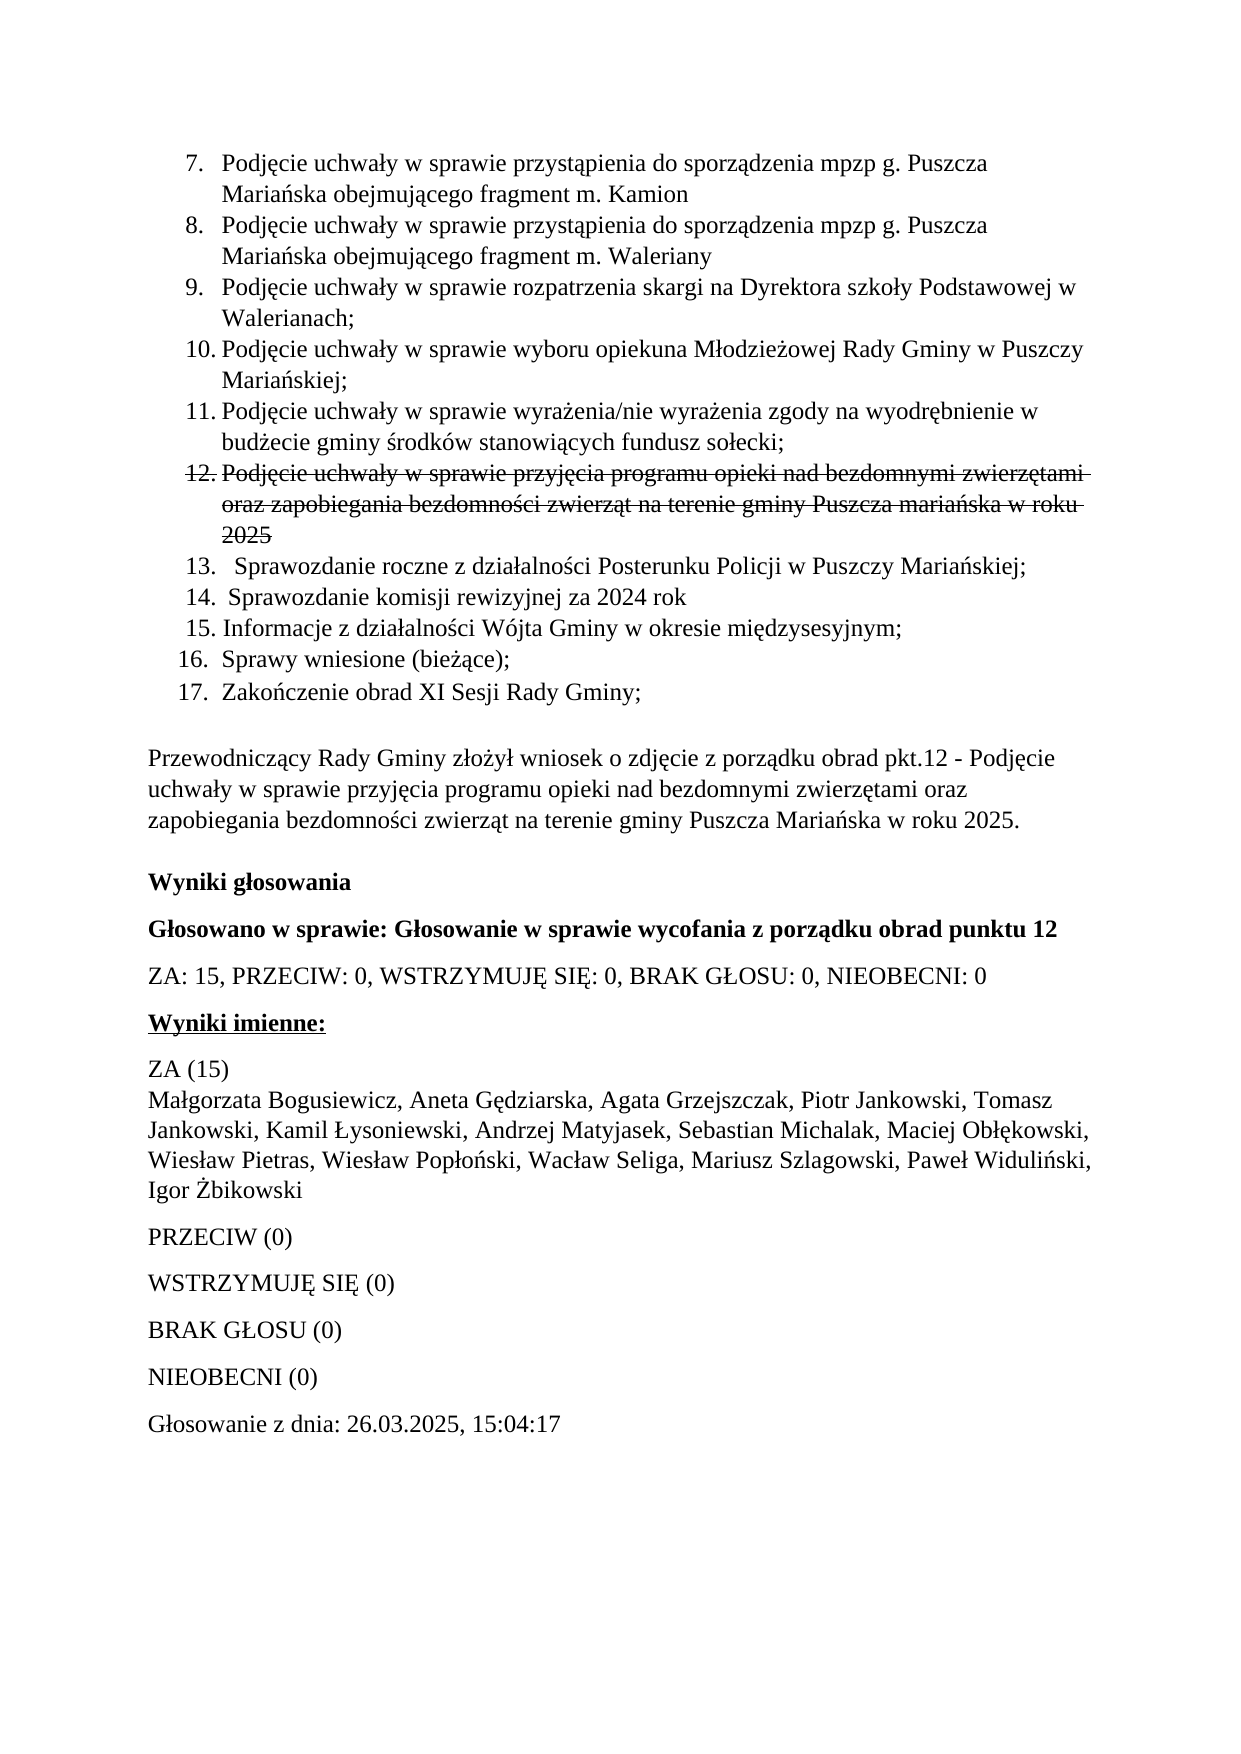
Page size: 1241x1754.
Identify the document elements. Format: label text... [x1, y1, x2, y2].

text Małgorzata Bogusiewicz, Aneta Gędziarska, Agata Grzejszczak, Piotr Jankowski, Tomasz Jankowski, Kamil Łysoniewski, Andrzej Matyjasek, Sebastian Michalak, Maciej Obłękowski, Wiesław Pietras, Wiesław Popłoński, Wacław Seliga, Mariusz Szlagowski, Paweł Widuliński, Igor Żbikowski [148, 1085, 1093, 1204]
list Zakończenie obrad XI Sesji Rady Gminy; [177, 677, 1093, 706]
list Sprawy wniesione (bieżące); [177, 644, 1093, 673]
text Wyniki imienne: [148, 1008, 1093, 1037]
list Sprawozdanie roczne z działalności Posterunku Policji w Puszczy Mariańskiej; [185, 551, 1093, 580]
list Podjęcie uchwały w sprawie przystąpienia do sporządzenia mpzp g. Puszcza Mariańska obejmującego fragment m. Waleriany [185, 210, 1093, 269]
list Podjęcie uchwały w sprawie wyboru opiekuna Młodzieżowej Rady Gminy w Puszczy Mariańskiej; [185, 334, 1093, 394]
text ZA (15) [148, 1054, 1093, 1083]
text WSTRZYMUJĘ SIĘ (0) [148, 1268, 1093, 1297]
text Głosowano w sprawie: Głosowanie w sprawie wycofania z porządku obrad punktu 12 [148, 914, 1093, 943]
list Podjęcie uchwały w sprawie rozpatrzenia skargi na Dyrektora szkoły Podstawowej w Walerianach; [185, 272, 1093, 332]
list Podjęcie uchwały w sprawie wyrażenia/nie wyrażenia zgody na wyodrębnienie w budżecie gminy środków stanowiących fundusz sołecki; [185, 396, 1093, 456]
text PRZECIW (0) [148, 1222, 1093, 1251]
list Podjęcie uchwały w sprawie przyjęcia programu opieki nad bezdomnymi zwierzętami oraz zapobiegania bezdomności zwierząt na terenie gminy Puszcza mariańska w roku 2025 [185, 458, 1093, 549]
list Informacje z działalności Wójta Gminy w okresie międzysesyjnym; [185, 613, 1093, 642]
text Głosowanie z dnia: 26.03.2025, 15:04:17 [148, 1409, 1093, 1438]
text Wyniki głosowania [148, 867, 1093, 896]
list Sprawozdanie komisji rewizyjnej za 2024 rok [185, 582, 1093, 611]
text Przewodniczący Rady Gminy złożył wniosek o zdjęcie z porządku obrad pkt.12 - Podjęcie uchwały w sprawie przyjęcia programu opieki nad bezdomnymi zwierzętami oraz zapobiegania bezdomności zwierząt na terenie gminy Puszcza Mariańska w roku 2025. [148, 743, 1093, 834]
text NIEOBECNI (0) [148, 1362, 1093, 1391]
list Podjęcie uchwały w sprawie przystąpienia do sporządzenia mpzp g. Puszcza Mariańska obejmującego fragment m. Kamion [185, 148, 1093, 207]
text BRAK GŁOSU (0) [148, 1315, 1093, 1344]
text ZA: 15, PRZECIW: 0, WSTRZYMUJĘ SIĘ: 0, BRAK GŁOSU: 0, NIEOBECNI: 0 [148, 961, 1093, 990]
